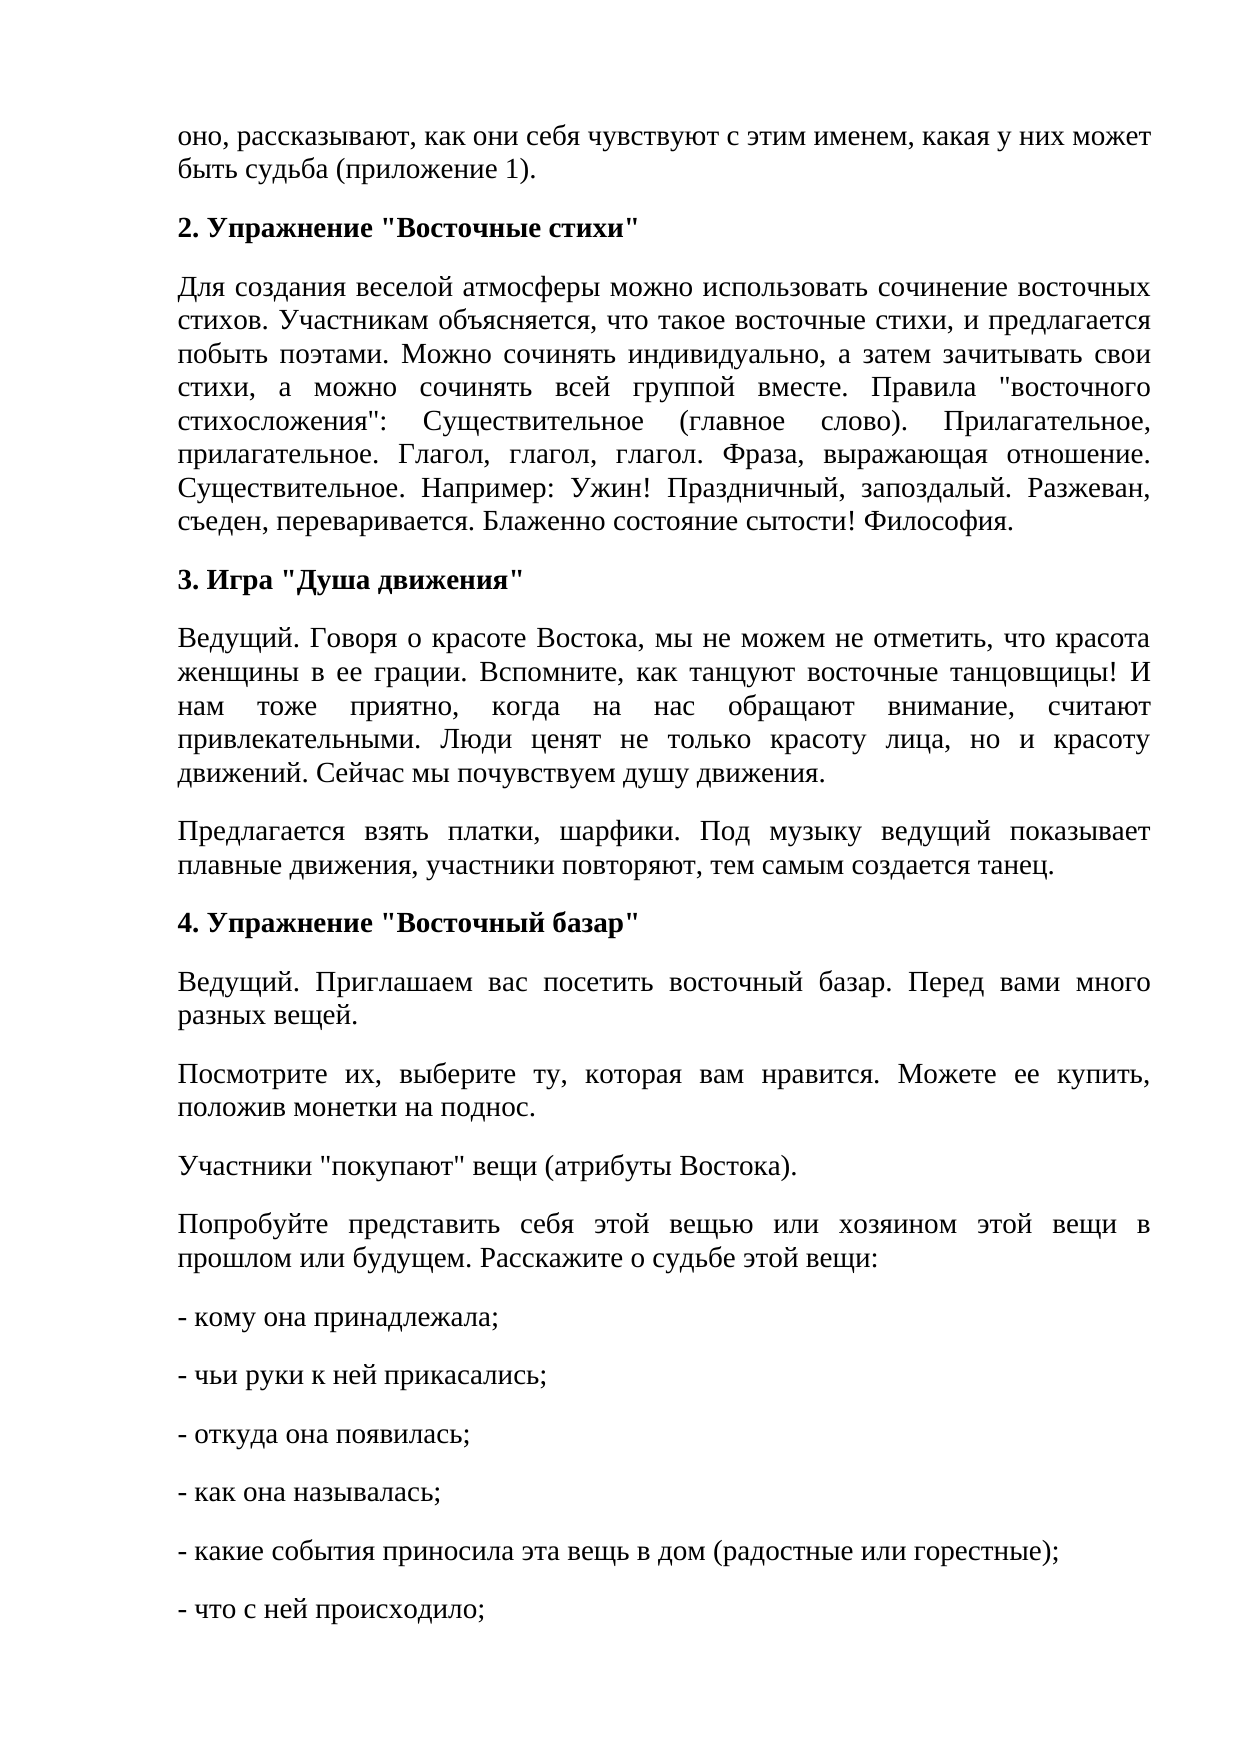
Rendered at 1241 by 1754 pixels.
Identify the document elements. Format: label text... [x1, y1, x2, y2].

text Предлагается взять платки, шарфики. Под музыку ведущий показывает плавные движения, участники повторяют, тем самым создается танец. [177, 813, 1152, 880]
text Посмотрите их, выберите ту, которая вам нравится. Можете ее купить, положив монетки на поднос. [177, 1056, 1152, 1123]
text - какие события приносила эта вещь в дом (радостные или горестные); [177, 1533, 1152, 1566]
text Ведущий. Говоря о красоте Востока, мы не можем не отметить, что красота женщины в ее грации. Вспомните, как танцуют восточные танцовщицы! И нам тоже приятно, когда на нас обращают внимание, считают привлекательными. Люди ценят не только красоту лица, но и красоту движений. Сейчас мы почувствуем душу движения. [177, 621, 1152, 788]
text - кому она принадлежала; [177, 1299, 1152, 1332]
text Участники "покупают" вещи (атрибуты Востока). [177, 1148, 1152, 1182]
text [177, 118, 1152, 185]
text Ведущий. Приглашаем вас посетить восточный базар. Перед вами много разных вещей. [177, 964, 1152, 1031]
text 2. Упражнение "Восточные стихи" [177, 210, 1152, 244]
text - что с ней происходило; [177, 1591, 1152, 1625]
text - чьи руки к ней прикасались; [177, 1357, 1152, 1391]
text - как она называлась; [177, 1474, 1152, 1508]
text 3. Игра "Душа движения" [177, 562, 1152, 596]
text Попробуйте представить себя этой вещью или хозяином этой вещи в прошлом или будущем. Расскажите о судьбе этой вещи: [177, 1207, 1152, 1274]
text Для создания веселой атмосферы можно использовать сочинение восточных стихов. Участникам объясняется, что такое восточные стихи, и предлагается побыть поэтами. Можно сочинять индивидуально, а затем зачитывать свои стихи, а можно сочинять всей группой вместе. Правила "восточного стихосложения": Существительное (главное слово). Прилагательное, прилагательное. Глагол, глагол, глагол. Фраза, выражающая отношение. Существительное. Например: Ужин! Праздничный, запоздалый. Разжеван, съеден, переваривается. Блаженно состояние сытости! Философия. [177, 269, 1152, 537]
text - откуда она появилась; [177, 1416, 1152, 1449]
text 4. Упражнение "Восточный базар" [177, 905, 1152, 939]
